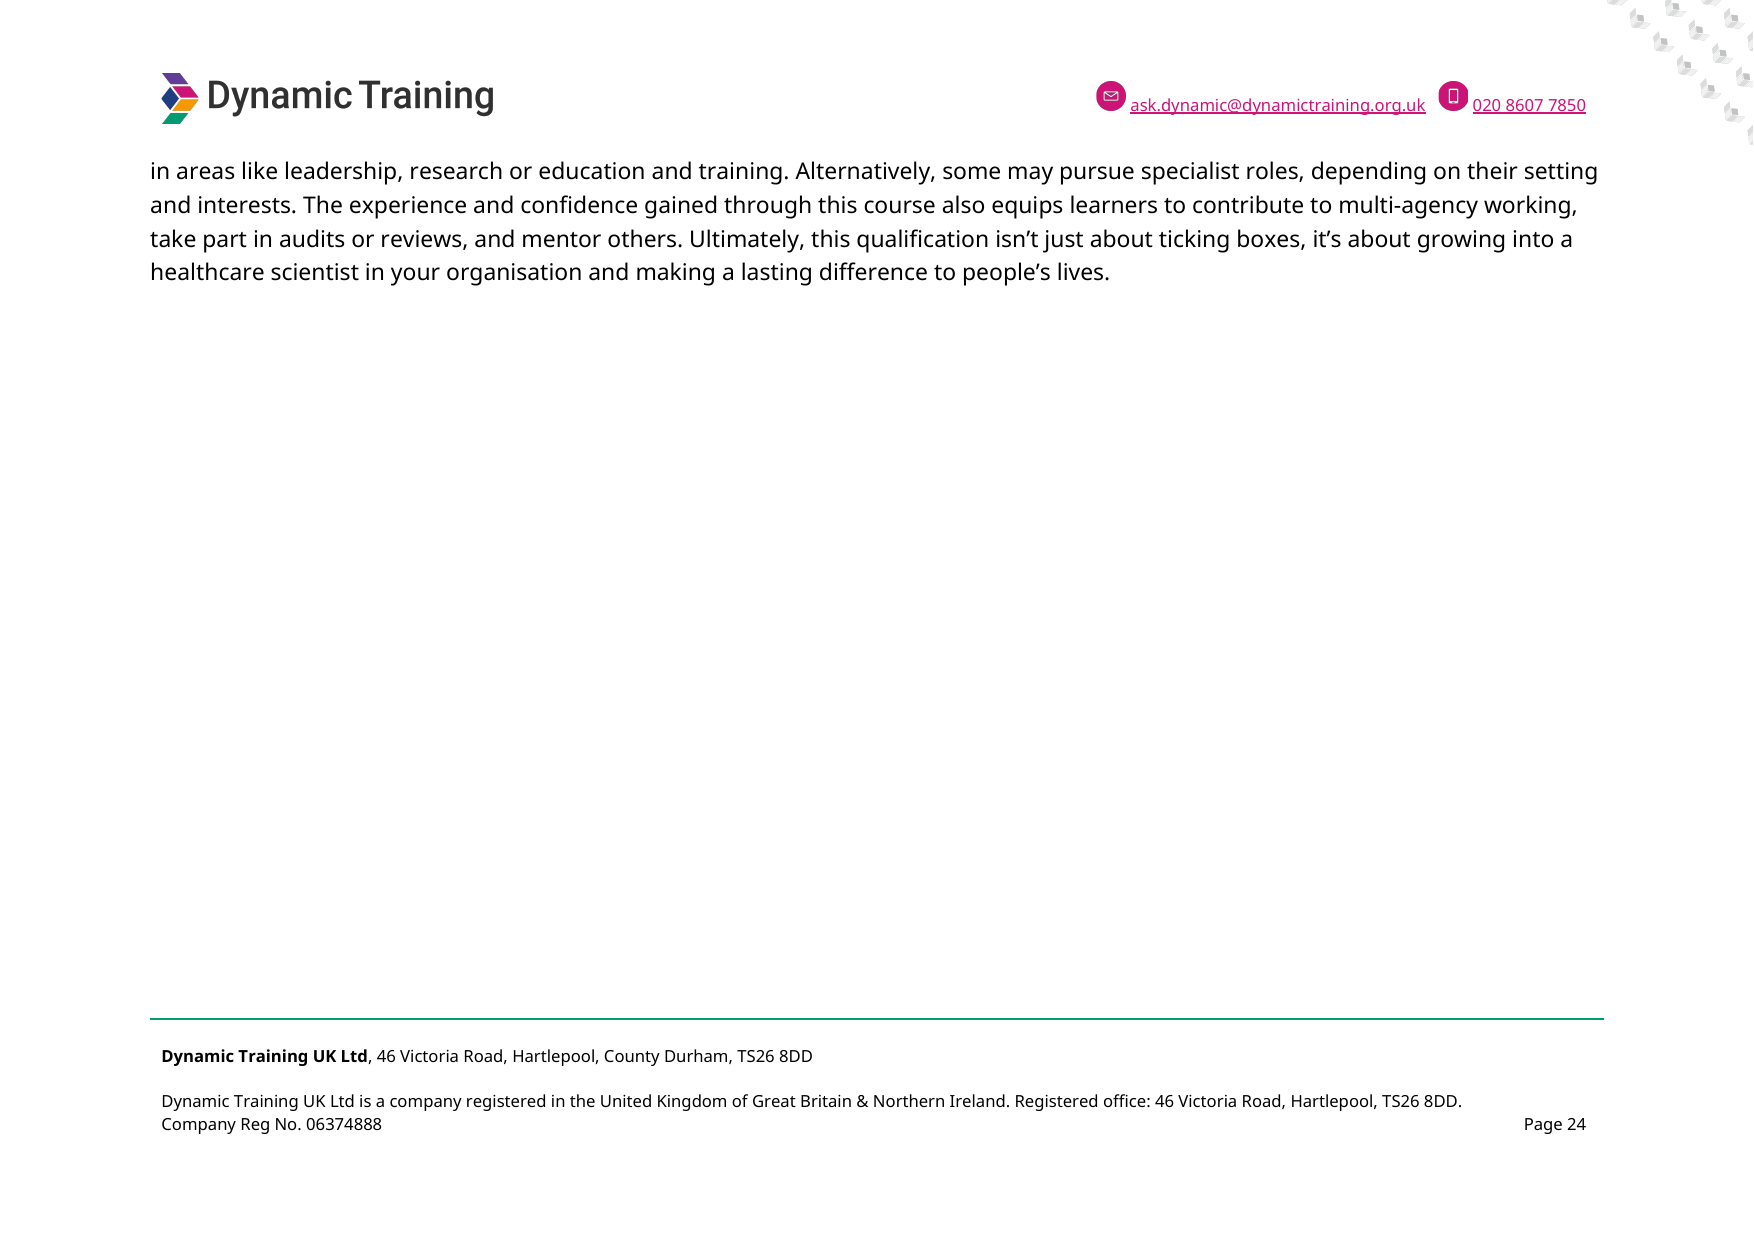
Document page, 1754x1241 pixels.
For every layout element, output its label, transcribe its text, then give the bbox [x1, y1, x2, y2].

picture [161, 73, 493, 124]
picture [1438, 81, 1468, 111]
picture [1096, 81, 1126, 111]
